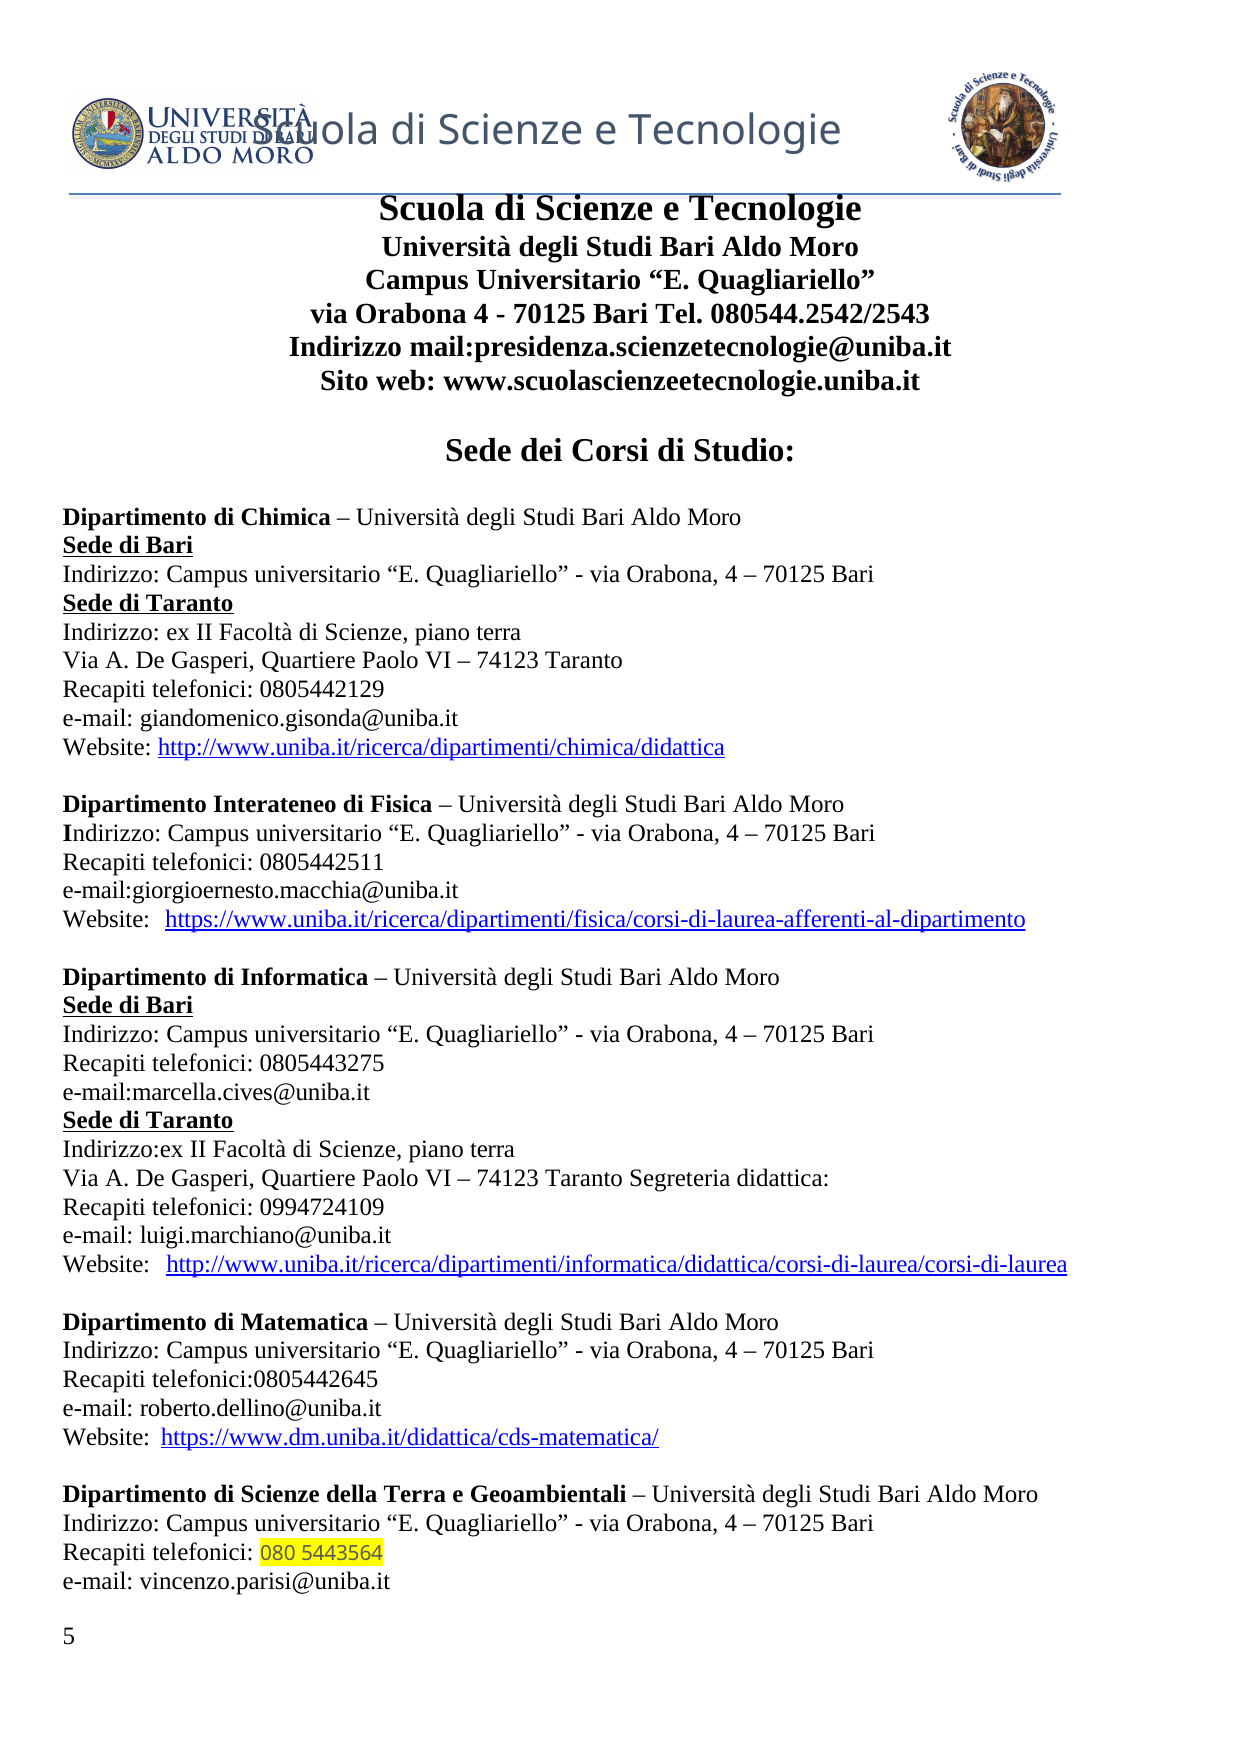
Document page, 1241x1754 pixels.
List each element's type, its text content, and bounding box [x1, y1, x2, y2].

text Sede di Taranto [62, 588, 1178, 617]
text Indirizzo mail:presidenza.scienzetecnologie@uniba.it [62, 329, 1178, 363]
text Dipartimento di Scienze della Terra e Geoambientali – Università degli Studi Bari Aldo Moro [62, 1479, 1178, 1508]
text Via A. De Gasperi, Quartiere Paolo VI – 74123 Taranto Segreteria didattica: [62, 1163, 1178, 1192]
text Recapiti telefonici: 0994724109 [62, 1192, 1178, 1221]
text Sede dei Corsi di Studio: [62, 430, 1178, 468]
text Sede di Bari [62, 531, 1178, 559]
text Website: http://www.uniba.it/ricerca/dipartimenti/informatica/didattica/corsi-di-laurea/corsi-di-laurea [62, 1249, 1178, 1278]
text e-mail: vincenzo.parisi@uniba.it [62, 1566, 1178, 1595]
text Recapiti telefonici: 0805442511 [62, 847, 1178, 876]
text Recapiti telefonici: 080 5443564 [62, 1537, 1178, 1566]
text Indirizzo: Campus universitario “E. Quagliariello” - via Orabona, 4 – 70125 Bari [62, 818, 1178, 847]
text Recapiti telefonici: 0805443275 [62, 1048, 1178, 1077]
text e-mail: roberto.dellino@uniba.it [62, 1393, 1178, 1422]
text e-mail:giorgioernesto.macchia@uniba.it [62, 876, 1178, 904]
text Website: https://www.dm.uniba.it/didattica/cds-matematica/ [62, 1422, 1178, 1451]
text Sede di Taranto [62, 1106, 1178, 1134]
text Sito web: www.scuolascienzeetecnologie.uniba.it [62, 363, 1178, 396]
text Dipartimento di Chimica – Università degli Studi Bari Aldo Moro [62, 502, 1178, 531]
text Dipartimento di Informatica – Università degli Studi Bari Aldo Moro [62, 962, 1178, 991]
text Via A. De Gasperi, Quartiere Paolo VI – 74123 Taranto [62, 646, 1178, 674]
text Indirizzo: Campus universitario “E. Quagliariello” - via Orabona, 4 – 70125 Bari [62, 1508, 1178, 1537]
text e-mail: giandomenico.gisonda@uniba.it [62, 703, 1178, 732]
picture [946, 70, 1060, 184]
text Website: http://www.uniba.it/ricerca/dipartimenti/chimica/didattica [62, 732, 1178, 761]
text via Orabona 4 - 70125 Bari Tel. 080544.2542/2543 [62, 296, 1178, 329]
text Recapiti telefonici: 0805442129 [62, 674, 1178, 703]
text Website: https://www.uniba.it/ricerca/dipartimenti/fisica/corsi-di-laurea-afferenti-al-dipartimento [62, 904, 1178, 933]
text Indirizzo: Campus universitario “E. Quagliariello” - via Orabona, 4 – 70125 Bari [62, 559, 1178, 588]
picture [67, 93, 318, 175]
text Indirizzo: Campus universitario “E. Quagliariello” - via Orabona, 4 – 70125 Bari [62, 1336, 1178, 1364]
text Indirizzo: Campus universitario “E. Quagliariello” - via Orabona, 4 – 70125 Bari [62, 1019, 1178, 1048]
text Scuola di Scienze e Tecnologie [62, 186, 1178, 229]
text Dipartimento di Matematica – Università degli Studi Bari Aldo Moro [62, 1307, 1178, 1336]
text Sede di Bari [62, 991, 1178, 1019]
text Università degli Studi Bari Aldo Moro [62, 229, 1178, 262]
text e-mail:marcella.cives@uniba.it [62, 1077, 1178, 1106]
text Indirizzo: ex II Facoltà di Scienze, piano terra [62, 617, 1178, 646]
text Campus Universitario “E. Quagliariello” [62, 262, 1178, 296]
text e-mail: luigi.marchiano@uniba.it [62, 1221, 1178, 1249]
text Indirizzo:ex II Facoltà di Scienze, piano terra [62, 1134, 1178, 1163]
text Dipartimento Interateneo di Fisica – Università degli Studi Bari Aldo Moro [62, 789, 1178, 818]
text Recapiti telefonici:0805442645 [62, 1364, 1178, 1393]
